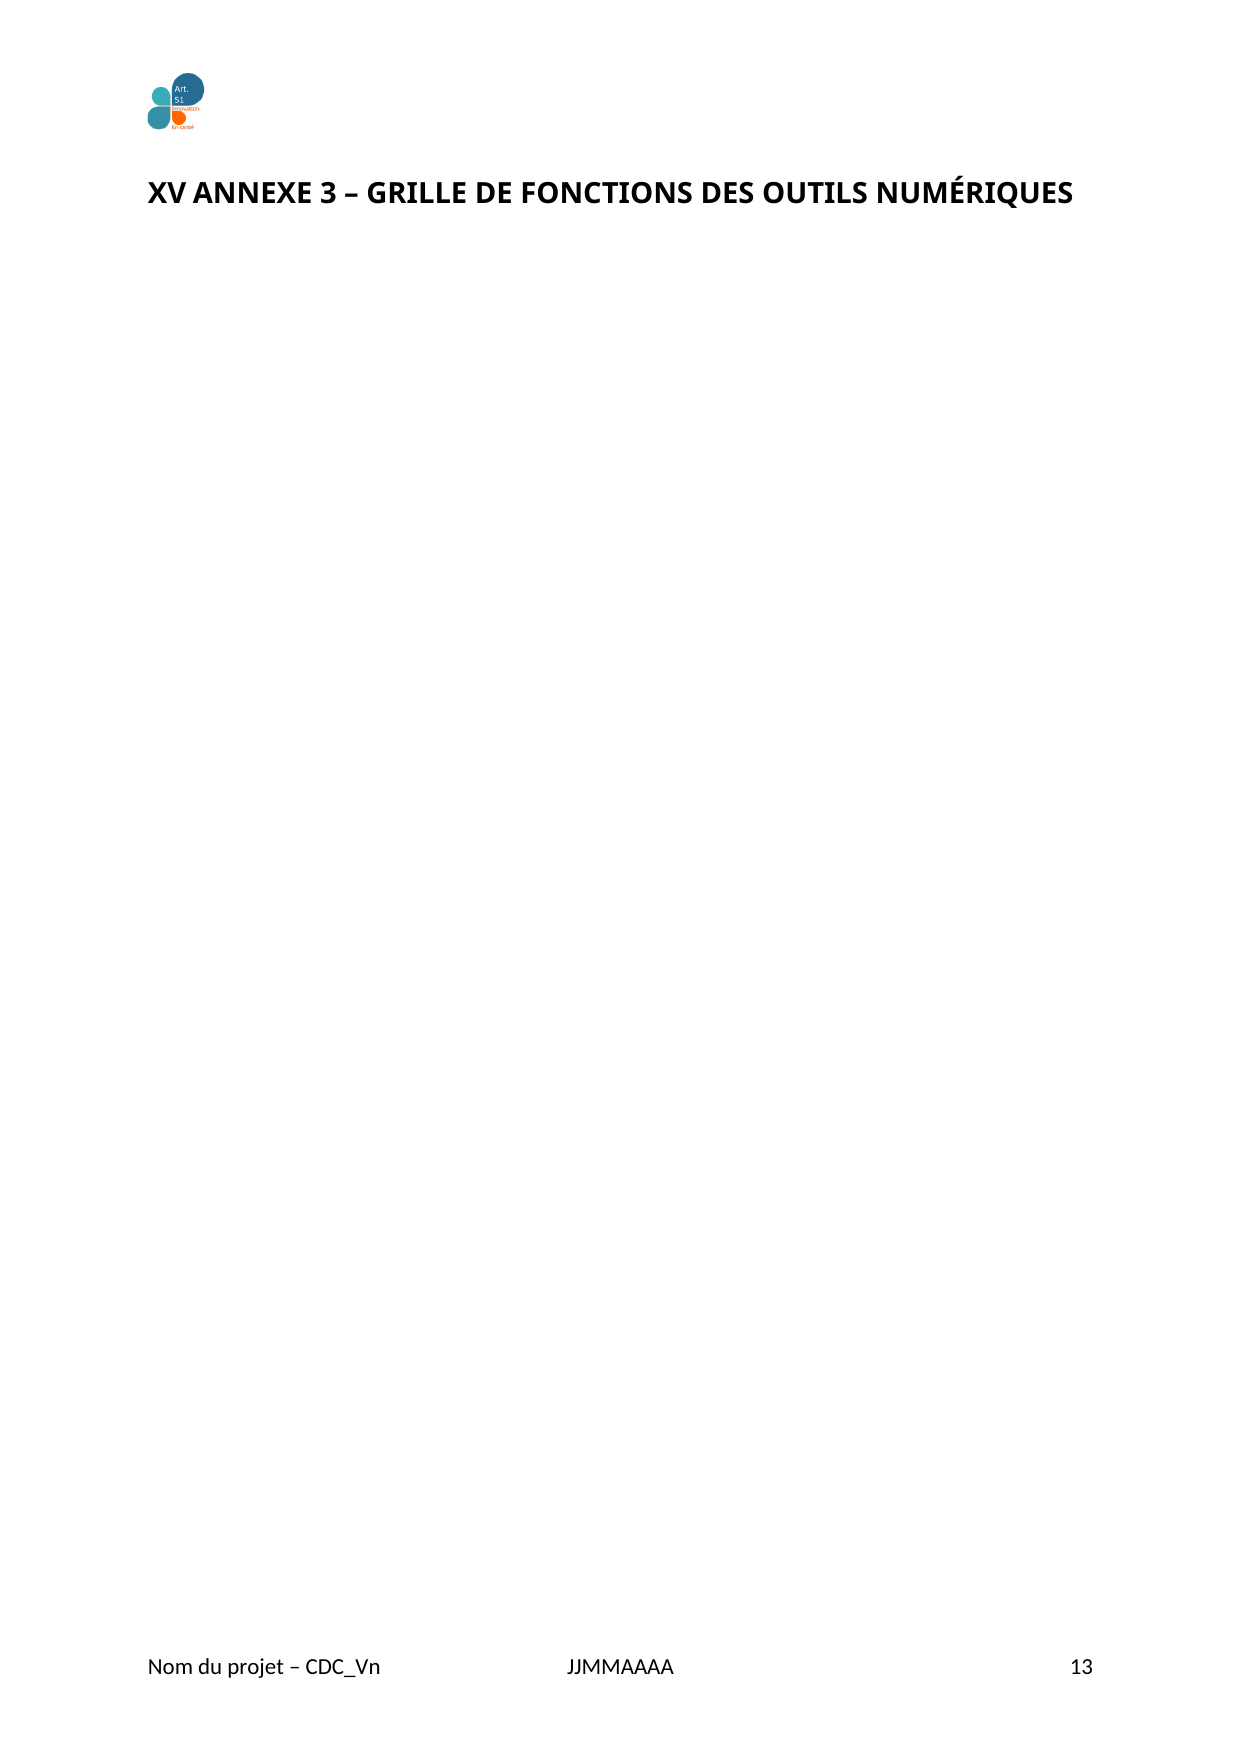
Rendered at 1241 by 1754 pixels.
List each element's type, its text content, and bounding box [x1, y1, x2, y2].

subtitle Annexe 3 – Grille de fonctions des outils numériques [148, 173, 1093, 212]
picture [147, 73, 209, 135]
